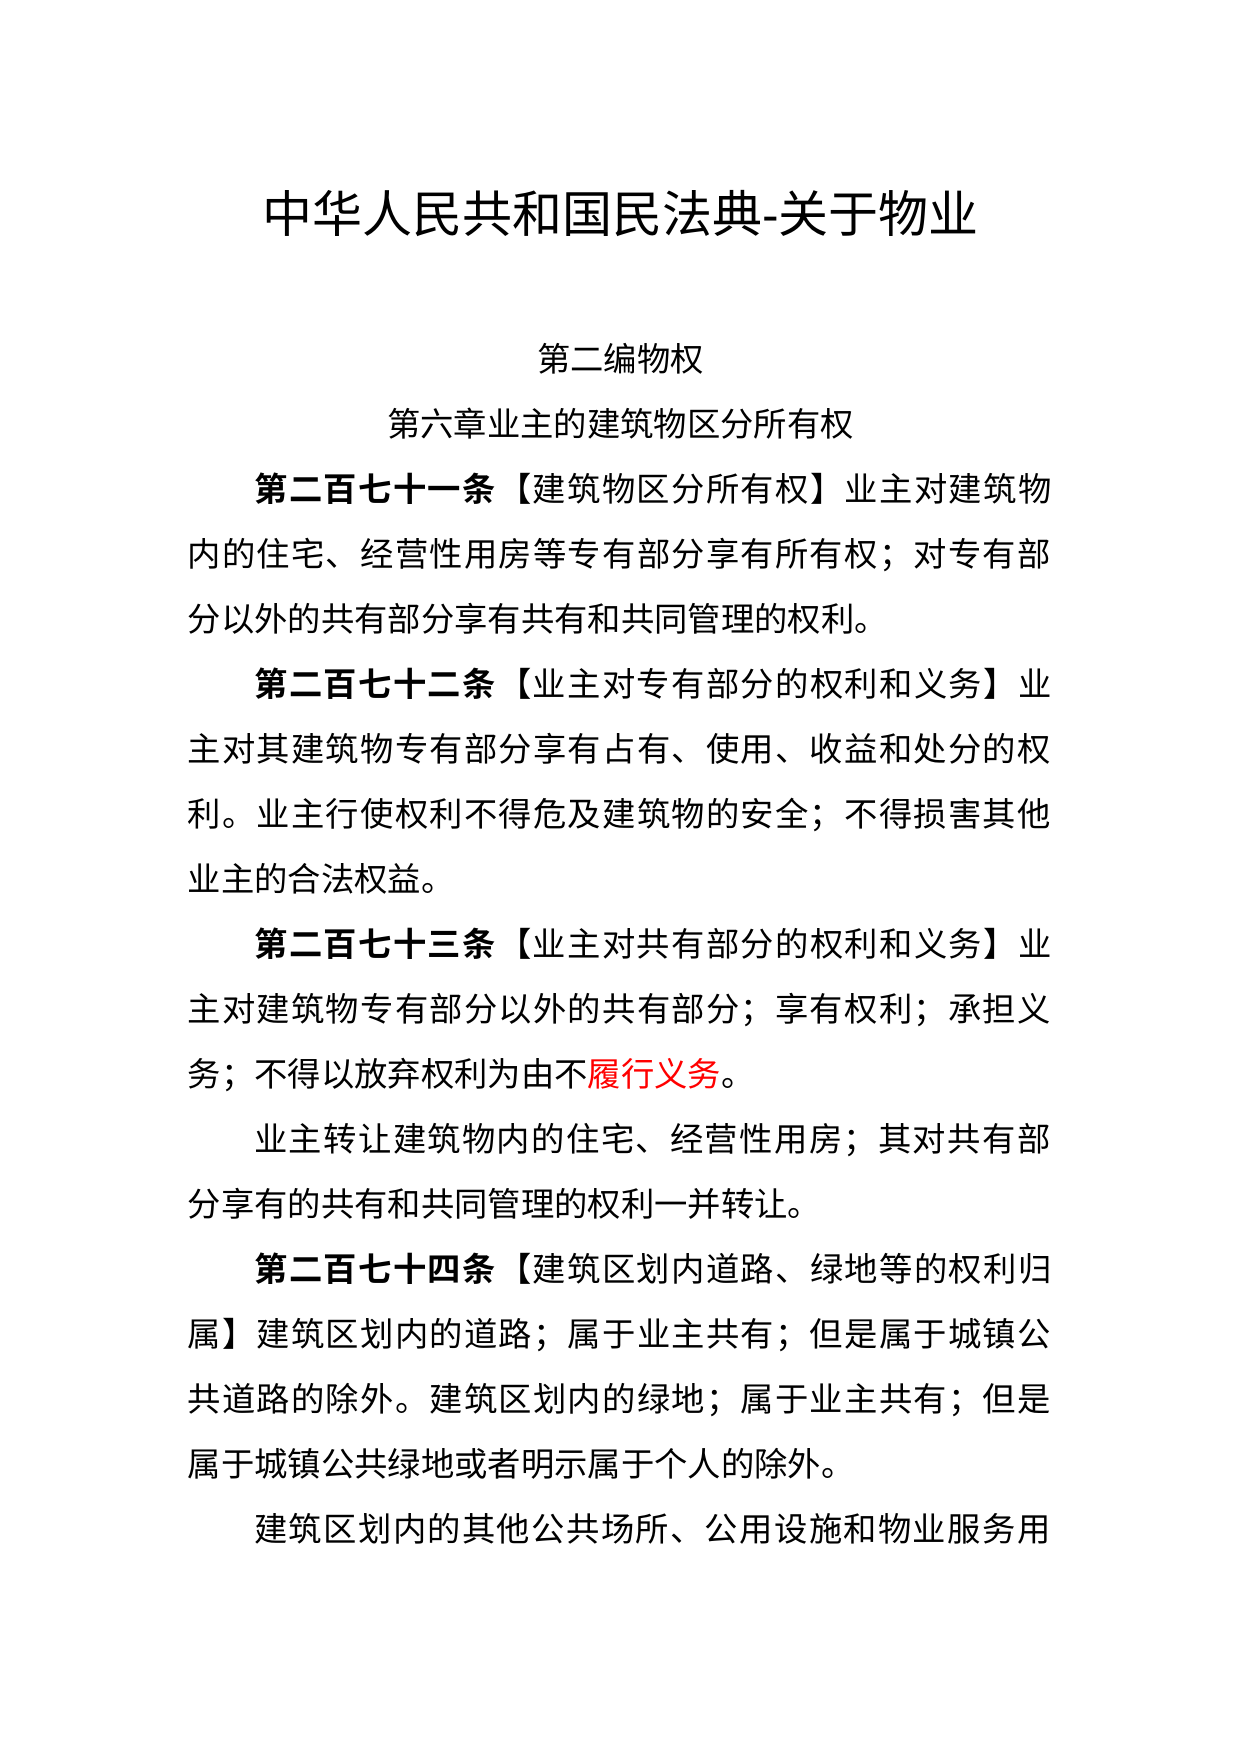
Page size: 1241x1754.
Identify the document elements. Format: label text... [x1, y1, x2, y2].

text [187, 1494, 1053, 1559]
text 业主转让建筑物内的住宅、经营性用房；其对共有部分享有的共有和共同管理的权利一并转让。 [187, 1104, 1053, 1234]
text 第二百七十三条【业主对共有部分的权利和义务】业主对建筑物专有部分以外的共有部分；享有权利；承担义务；不得以放弃权利为由不履行义务。 [187, 909, 1053, 1104]
text 第二编物权 [187, 324, 1053, 389]
text 第二百七十二条【业主对专有部分的权利和义务】业主对其建筑物专有部分享有占有、使用、收益和处分的权利。业主行使权利不得危及建筑物的安全；不得损害其他业主的合法权益。 [187, 649, 1053, 909]
text 第六章业主的建筑物区分所有权 [187, 389, 1053, 454]
text 中华人民共和国民法典-关于物业 [187, 162, 1053, 259]
text 第二百七十一条【建筑物区分所有权】业主对建筑物内的住宅、经营性用房等专有部分享有所有权；对专有部分以外的共有部分享有共有和共同管理的权利。 [187, 454, 1053, 649]
text 第二百七十四条【建筑区划内道路、绿地等的权利归属】建筑区划内的道路；属于业主共有；但是属于城镇公共道路的除外。建筑区划内的绿地；属于业主共有；但是属于城镇公共绿地或者明示属于个人的除外。 [187, 1234, 1053, 1494]
